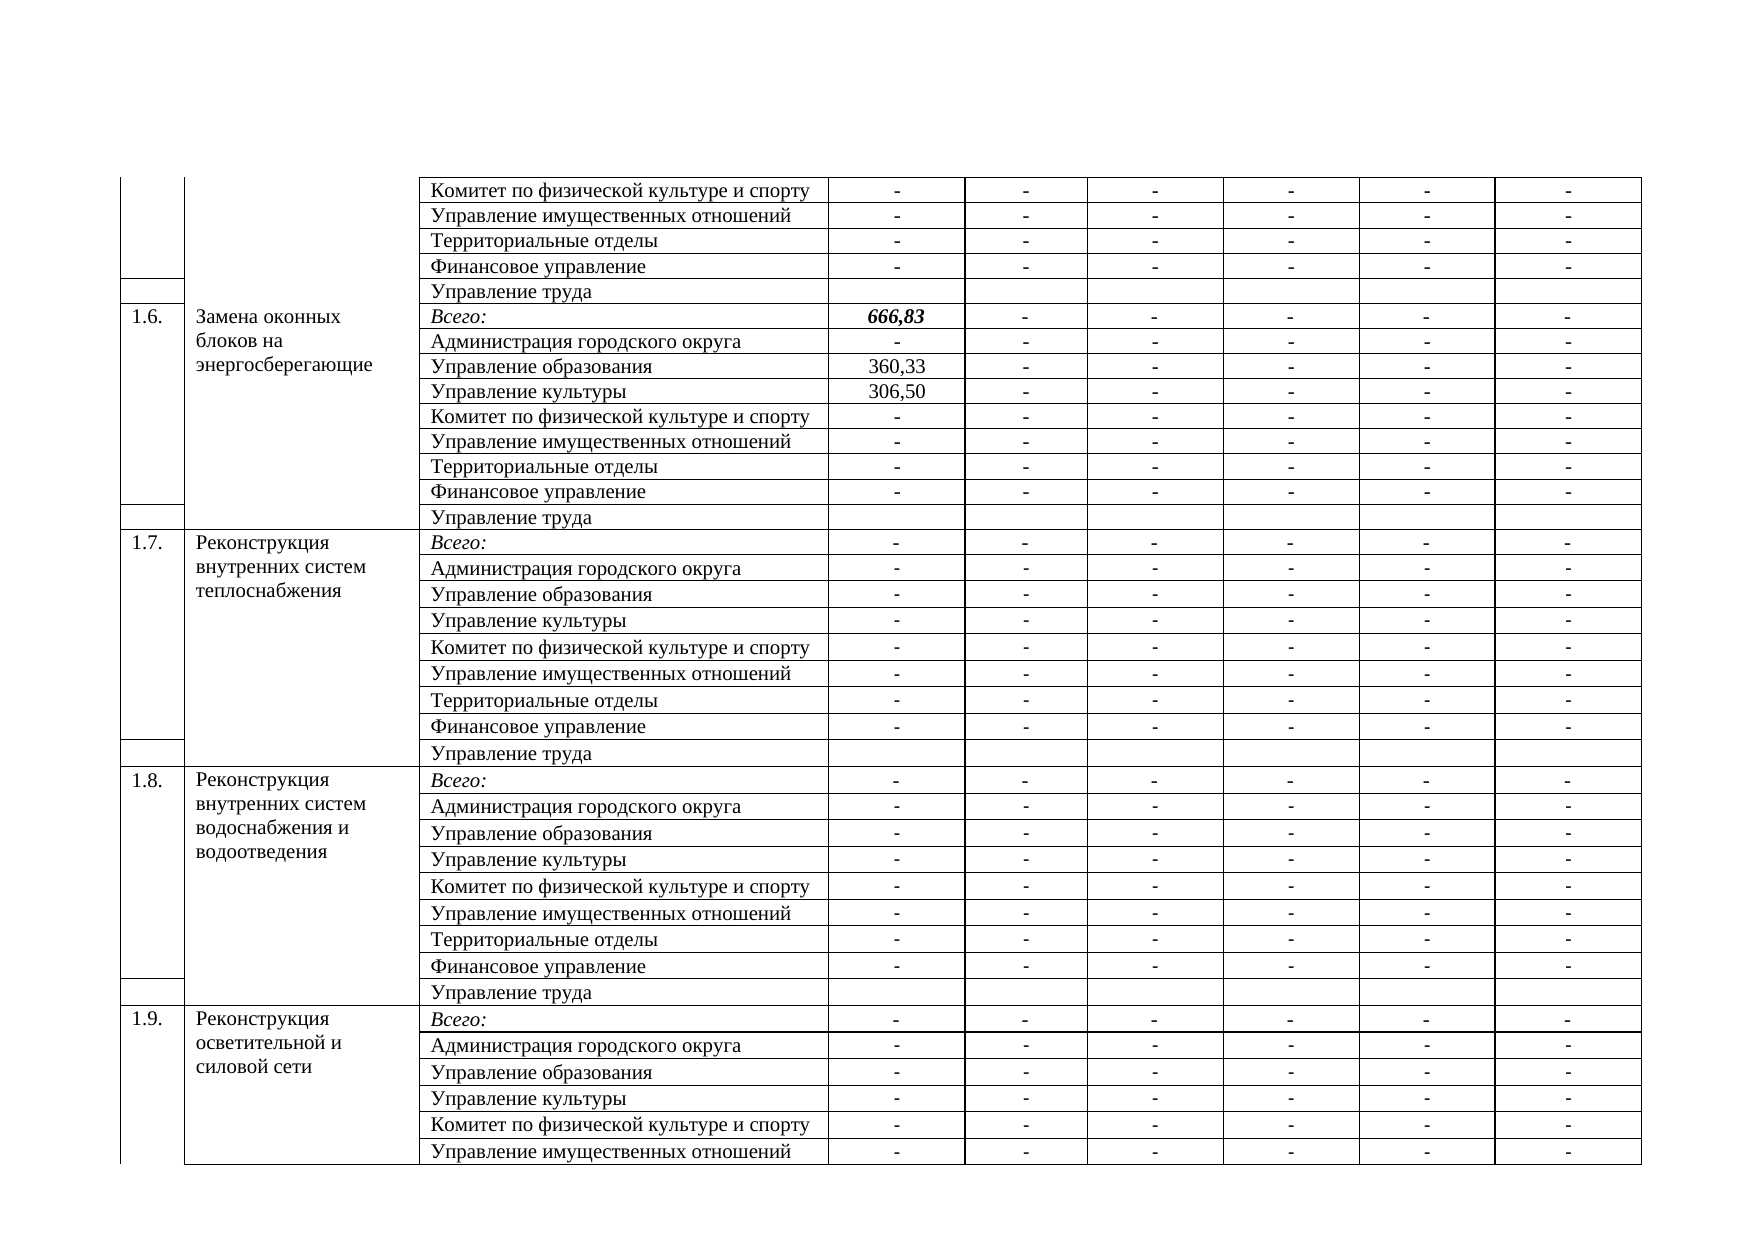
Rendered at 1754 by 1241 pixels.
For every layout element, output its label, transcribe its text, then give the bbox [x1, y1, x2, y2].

table_cell [1360, 505, 1494, 529]
table_cell - [1088, 900, 1223, 925]
table_cell Комитет по физической культуре и спорту [420, 404, 828, 428]
table_cell - [1496, 530, 1641, 554]
table_cell - [1224, 634, 1359, 659]
table_cell - [1360, 304, 1494, 328]
table_cell - [829, 329, 964, 353]
table_cell Территориальные отделы [420, 454, 828, 478]
table_cell - [1360, 530, 1494, 554]
table_cell Комитет по физической культуре и спорту [420, 634, 828, 659]
table_cell Финансовое управление [420, 480, 828, 503]
table_cell - [1224, 661, 1359, 686]
table_cell - [1088, 178, 1223, 202]
table_cell - [1360, 767, 1494, 792]
table_cell - [966, 1086, 1087, 1111]
table_cell - [1088, 1086, 1223, 1111]
table_cell - [1224, 354, 1359, 378]
table_cell - [829, 1059, 964, 1084]
table_cell - [1496, 429, 1641, 453]
table_cell - [1224, 178, 1359, 202]
table_cell - [1088, 480, 1223, 503]
table_cell - [829, 820, 964, 846]
table_cell - [1360, 329, 1494, 353]
table_cell - [1496, 304, 1641, 328]
table_cell [121, 1138, 184, 1164]
table_cell - [1088, 847, 1223, 872]
table_cell - [1496, 354, 1641, 378]
table_cell - [1496, 178, 1641, 202]
table_cell - [1088, 229, 1223, 252]
table_cell 666,83 [829, 304, 964, 328]
table_cell - [1360, 873, 1494, 899]
table_cell - [1360, 229, 1494, 252]
table_cell 1.7. [121, 530, 184, 554]
table_cell - [1496, 480, 1641, 503]
table_cell Всего: [420, 304, 828, 328]
table_cell - [1496, 581, 1641, 607]
table_cell Финансовое управление [420, 953, 828, 978]
table_cell - [966, 926, 1087, 952]
table_cell [121, 353, 184, 378]
table_cell - [1360, 1033, 1494, 1058]
table_cell [121, 979, 184, 1005]
table_cell Администрация городского округа [420, 555, 828, 580]
table_cell - [1224, 429, 1359, 453]
table_cell - [966, 404, 1087, 428]
table_cell - [1224, 900, 1359, 925]
table_cell - [1088, 794, 1223, 819]
table_cell - [966, 555, 1087, 580]
table_cell - [1088, 608, 1223, 633]
table_cell Управление труда [420, 505, 828, 529]
table_cell - [829, 1033, 964, 1058]
table_cell - [1224, 1033, 1359, 1058]
table_cell - [966, 304, 1087, 328]
table_cell Администрация городского округа [420, 794, 828, 819]
table_cell - [966, 429, 1087, 453]
table_cell - [829, 555, 964, 580]
table_cell [966, 979, 1087, 1005]
table_cell - [1088, 454, 1223, 478]
table_cell - [1360, 608, 1494, 633]
table_cell - [1496, 329, 1641, 353]
table_cell - [1224, 379, 1359, 403]
table_cell - [1088, 687, 1223, 713]
table_cell - [1496, 379, 1641, 403]
table_cell Реконструкция внутренних систем водоснабжения и водоотведения [185, 767, 419, 1005]
table_cell - [829, 454, 964, 478]
table_cell - [966, 203, 1087, 227]
table_cell - [829, 794, 964, 819]
table_cell [121, 453, 184, 478]
table_cell - [829, 953, 964, 978]
table_cell - [1088, 555, 1223, 580]
table_cell - [966, 608, 1087, 633]
table_cell - [1224, 229, 1359, 252]
table_cell Территориальные отделы [420, 926, 828, 952]
table_cell [1224, 740, 1359, 766]
table_cell - [1088, 873, 1223, 899]
table_cell - [1088, 304, 1223, 328]
table_cell [121, 403, 184, 428]
table_cell - [1224, 254, 1359, 278]
table_cell - [1360, 926, 1494, 952]
table_cell - [1496, 1006, 1641, 1031]
table_cell Реконструкция осветительной и силовой сети [185, 1006, 419, 1164]
table_cell Всего: [420, 530, 828, 554]
table_cell [1496, 740, 1641, 766]
table_cell 360,33 [829, 354, 964, 378]
table_cell Управление имущественных отношений [420, 900, 828, 925]
table_cell - [966, 254, 1087, 278]
table_cell - [1224, 794, 1359, 819]
table_cell [829, 979, 964, 1005]
table_cell - [1496, 608, 1641, 633]
table_cell - [1360, 1006, 1494, 1031]
table_cell - [966, 178, 1087, 202]
table_cell - [1360, 953, 1494, 978]
table_cell - [1224, 480, 1359, 503]
table_cell - [1360, 429, 1494, 453]
table_cell - [829, 404, 964, 428]
table_cell [1088, 505, 1223, 529]
table_cell - [1496, 229, 1641, 252]
table_cell - [1088, 1006, 1223, 1031]
table_cell [121, 228, 184, 252]
table_cell - [829, 429, 964, 453]
table_cell - [1360, 203, 1494, 227]
table_cell - [1496, 847, 1641, 872]
table_cell [121, 1085, 184, 1111]
table_cell - [1224, 530, 1359, 554]
table_cell - [966, 767, 1087, 792]
table_cell [1224, 279, 1359, 303]
table_cell - [1224, 1112, 1359, 1138]
table_cell - [829, 1112, 964, 1138]
table_cell - [1360, 178, 1494, 202]
table_cell - [829, 178, 964, 202]
table_cell - [966, 530, 1087, 554]
table_cell [121, 952, 184, 978]
table_cell Администрация городского округа [420, 1033, 828, 1058]
table_cell - [966, 900, 1087, 925]
table_cell - [829, 767, 964, 792]
table_cell Всего: [420, 767, 828, 792]
table_cell - [966, 873, 1087, 899]
table_cell - [1224, 1086, 1359, 1111]
table_cell - [966, 953, 1087, 978]
table_cell [121, 633, 184, 659]
table_cell [121, 428, 184, 453]
table_cell - [1496, 634, 1641, 659]
table_cell - [1224, 1059, 1359, 1084]
table_cell - [1360, 661, 1494, 686]
table_cell - [1224, 1006, 1359, 1031]
table_cell [121, 279, 184, 303]
table_cell [121, 846, 184, 872]
table_cell [121, 872, 184, 899]
table_cell - [1496, 661, 1641, 686]
table_cell [1496, 979, 1641, 1005]
table_cell - [1224, 329, 1359, 353]
table_cell - [829, 203, 964, 227]
table_cell [829, 505, 964, 529]
table_cell - [1088, 953, 1223, 978]
table_cell Финансовое управление [420, 254, 828, 278]
table_cell Всего: [420, 1006, 828, 1031]
table_cell [121, 607, 184, 633]
table_cell - [1224, 714, 1359, 739]
table_cell Управление имущественных отношений [420, 203, 828, 227]
table_cell 1.6. [121, 304, 184, 328]
table_cell - [966, 1059, 1087, 1084]
table_cell - [966, 1139, 1087, 1164]
table_cell Комитет по физической культуре и спорту [420, 873, 828, 899]
table_cell - [1496, 687, 1641, 713]
table_cell - [1496, 203, 1641, 227]
table_cell - [829, 661, 964, 686]
table_cell - [829, 254, 964, 278]
table_cell - [829, 873, 964, 899]
table_cell [1496, 505, 1641, 529]
table_cell 1.8. [121, 767, 184, 792]
table_cell - [829, 926, 964, 952]
table_cell Управление культуры [420, 1086, 828, 1111]
table_cell Управление имущественных отношений [420, 661, 828, 686]
table_cell 1.9. [121, 1006, 184, 1031]
table_cell - [1496, 1059, 1641, 1084]
table_cell Комитет по физической культуре и спорту [420, 1112, 828, 1138]
table_cell [966, 740, 1087, 766]
table_cell - [829, 634, 964, 659]
table_cell - [829, 530, 964, 554]
table_cell Замена оконных блоков на энергосберегающие [185, 303, 419, 529]
table_cell [121, 580, 184, 607]
table_cell [121, 253, 184, 278]
table_cell [121, 686, 184, 713]
table_cell - [1360, 1139, 1494, 1164]
table_cell Территориальные отделы [420, 229, 828, 252]
table_cell - [829, 581, 964, 607]
table_cell - [829, 229, 964, 252]
table_cell - [966, 379, 1087, 403]
table_cell - [1224, 304, 1359, 328]
table_cell [1224, 979, 1359, 1005]
table_cell [121, 925, 184, 952]
table_cell [121, 505, 184, 529]
table_cell [121, 899, 184, 925]
table_cell - [1088, 429, 1223, 453]
table_cell - [1360, 254, 1494, 278]
table_cell [966, 279, 1087, 303]
table_cell - [1496, 794, 1641, 819]
table_cell [1088, 740, 1223, 766]
table_cell - [1088, 634, 1223, 659]
table_cell - [829, 1086, 964, 1111]
table_cell - [1088, 530, 1223, 554]
table_cell [121, 1111, 184, 1138]
table_cell - [966, 820, 1087, 846]
table_cell - [1088, 1033, 1223, 1058]
table_cell - [1224, 767, 1359, 792]
table_cell [121, 177, 184, 202]
table_cell [121, 479, 184, 503]
table_cell - [966, 454, 1087, 478]
table_cell - [1496, 873, 1641, 899]
table_cell [829, 740, 964, 766]
table_cell - [966, 794, 1087, 819]
table_cell - [1360, 794, 1494, 819]
table_cell - [966, 847, 1087, 872]
table_cell - [1496, 1033, 1641, 1058]
table_cell - [1088, 404, 1223, 428]
table_cell Управление образования [420, 1059, 828, 1084]
table_cell - [1224, 873, 1359, 899]
table_cell - [1360, 1112, 1494, 1138]
table_cell - [1496, 1139, 1641, 1164]
table_cell [121, 378, 184, 403]
table_cell [1224, 505, 1359, 529]
table_cell - [1496, 820, 1641, 846]
table_cell - [1224, 454, 1359, 478]
table_cell [1088, 979, 1223, 1005]
table_cell - [1088, 926, 1223, 952]
table_cell - [1224, 555, 1359, 580]
table_cell [121, 202, 184, 227]
table_cell [121, 554, 184, 580]
table_cell - [829, 687, 964, 713]
table_cell Управление образования [420, 820, 828, 846]
table_cell Управление культуры [420, 847, 828, 872]
table_cell - [1224, 847, 1359, 872]
table_cell - [1360, 1059, 1494, 1084]
table_cell - [1224, 820, 1359, 846]
table_cell Комитет по физической культуре и спорту [420, 178, 828, 202]
table_cell - [829, 608, 964, 633]
table_cell - [1360, 555, 1494, 580]
table_cell - [1360, 847, 1494, 872]
table_cell - [1360, 581, 1494, 607]
table_cell - [1496, 900, 1641, 925]
table_cell - [1224, 404, 1359, 428]
table_cell - [1088, 254, 1223, 278]
table_cell - [1088, 661, 1223, 686]
table_cell - [1360, 714, 1494, 739]
table_cell - [966, 714, 1087, 739]
table_cell Управление культуры [420, 379, 828, 403]
table_cell Администрация городского округа [420, 329, 828, 353]
table_cell Финансовое управление [420, 714, 828, 739]
table_cell Территориальные отделы [420, 687, 828, 713]
table_cell - [1496, 714, 1641, 739]
table_cell - [1088, 203, 1223, 227]
table_cell [966, 505, 1087, 529]
table_cell - [1360, 820, 1494, 846]
table_cell - [1224, 203, 1359, 227]
table_cell - [966, 1033, 1087, 1058]
table_cell - [829, 1006, 964, 1031]
table_cell - [1496, 767, 1641, 792]
table_cell - [1496, 404, 1641, 428]
table_cell - [1496, 254, 1641, 278]
table_cell - [1088, 1139, 1223, 1164]
table_cell - [1496, 926, 1641, 952]
table_cell - [829, 900, 964, 925]
table_cell - [1496, 454, 1641, 478]
table_cell - [1360, 1086, 1494, 1111]
table_cell Управление образования [420, 581, 828, 607]
table_cell - [1360, 480, 1494, 503]
table_cell - [1088, 1112, 1223, 1138]
table_cell - [1088, 1059, 1223, 1084]
table_cell - [1360, 404, 1494, 428]
table_cell - [1496, 953, 1641, 978]
table_cell - [1496, 1086, 1641, 1111]
table_cell [121, 660, 184, 686]
table_cell - [966, 661, 1087, 686]
table_cell [121, 328, 184, 353]
table_cell - [1224, 608, 1359, 633]
table_cell - [1088, 379, 1223, 403]
table_cell - [1360, 687, 1494, 713]
table_cell Управление труда [420, 979, 828, 1005]
table_cell - [1088, 767, 1223, 792]
table_cell - [1224, 926, 1359, 952]
table_cell - [1088, 714, 1223, 739]
table_cell - [1496, 555, 1641, 580]
table_cell - [1360, 379, 1494, 403]
table_cell [1496, 279, 1641, 303]
table_cell - [1088, 820, 1223, 846]
table_cell Управление культуры [420, 608, 828, 633]
table_cell - [966, 581, 1087, 607]
table_cell - [829, 714, 964, 739]
table_cell - [1088, 581, 1223, 607]
table_cell - [829, 480, 964, 503]
table_cell Реконструкция внутренних систем теплоснабжения [185, 530, 419, 766]
table_cell Управление труда [420, 279, 828, 303]
table_cell Управление образования [420, 354, 828, 378]
table_cell - [966, 1112, 1087, 1138]
table_cell - [966, 329, 1087, 353]
table_cell - [1360, 454, 1494, 478]
table_cell - [966, 687, 1087, 713]
table_cell [829, 279, 964, 303]
table_cell - [1224, 687, 1359, 713]
table_cell [1360, 279, 1494, 303]
table_cell [121, 1031, 184, 1058]
table_cell - [966, 354, 1087, 378]
table_cell 306,50 [829, 379, 964, 403]
table_cell - [1224, 581, 1359, 607]
table_cell - [1360, 354, 1494, 378]
table_cell Управление труда [420, 740, 828, 766]
table_cell [1360, 979, 1494, 1005]
table_cell - [966, 480, 1087, 503]
table_cell [1088, 279, 1223, 303]
table_cell - [1360, 634, 1494, 659]
table_cell - [829, 847, 964, 872]
table_cell [121, 793, 184, 819]
table_cell [1360, 740, 1494, 766]
table_cell - [1224, 953, 1359, 978]
table_cell [121, 819, 184, 846]
table_cell - [966, 229, 1087, 252]
table_cell - [1088, 329, 1223, 353]
table_cell - [966, 1006, 1087, 1031]
table_cell - [1496, 1112, 1641, 1138]
table_cell [121, 740, 184, 766]
table_cell - [1224, 1139, 1359, 1164]
table_cell - [1360, 900, 1494, 925]
table_cell [121, 713, 184, 739]
table_cell [121, 1058, 184, 1084]
table_cell Управление имущественных отношений [420, 1139, 828, 1164]
table_cell - [1088, 354, 1223, 378]
table_cell Управление имущественных отношений [420, 429, 828, 453]
table_cell - [966, 634, 1087, 659]
table_cell - [829, 1139, 964, 1164]
